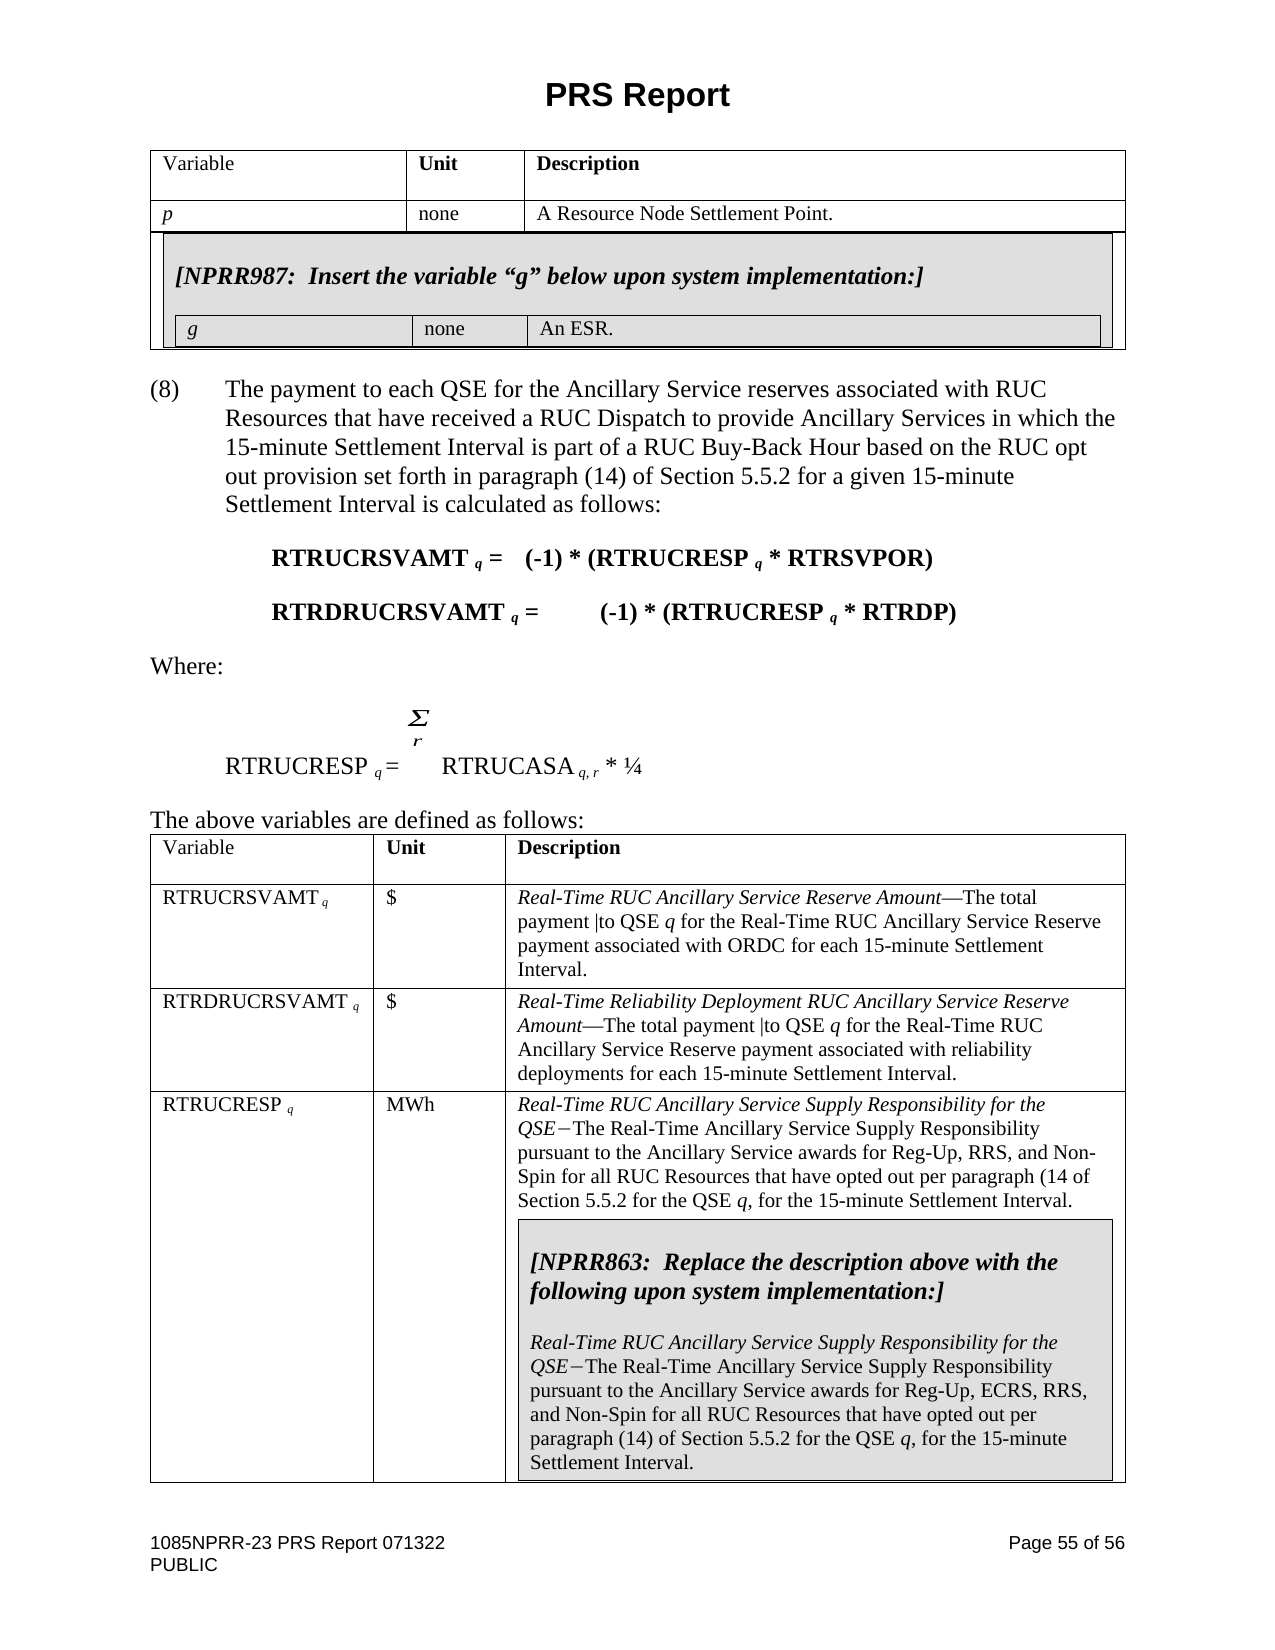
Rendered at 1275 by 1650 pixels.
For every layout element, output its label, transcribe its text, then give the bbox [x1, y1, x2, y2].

table_cell $ [374, 989, 505, 1091]
table_cell A Resource Node Settlement Point. [525, 201, 1125, 231]
table_cell Real-Time RUC Ancillary Service Supply Responsibility for the QSEThe Real-Time Ancillary Service Supply Responsibility pursuant to the Ancillary Service awards for Reg-Up, RRS, and Non-Spin for all RUC Resources that have opted out per paragraph (14 of Section 5.5.2 for the QSE q, for the 15-minute Settlement Interval. [506, 1092, 1125, 1482]
table_cell $ [374, 885, 505, 988]
text RTRUCRESP q = RTRUCASA q, r * ¼ [225, 704, 1125, 780]
table_cell none [407, 201, 524, 231]
table_cell RTRUCRSVAMT q [151, 885, 373, 988]
text The above variables are defined as follows: [150, 805, 1125, 834]
table_cell [1113, 233, 1125, 348]
table_header Description [506, 835, 1125, 884]
table_cell Real-Time RUC Ancillary Service Reserve Amount—The total payment |to QSE q for the Real-Time RUC Ancillary Service Reserve payment associated with ORDC for each 15-minute Settlement Interval. [506, 885, 1125, 988]
text (8) The payment to each QSE for the Ancillary Service reserves associated with RUC Resources that have received a RUC Dispatch to provide Ancillary Services in which the 15-minute Settlement Interval is part of a RUC Buy-Back Hour based on the RUC opt out provision set forth in paragraph (14) of Section 5.5.2 for a given 15-minute Settlement Interval is calculated as follows: [150, 374, 1125, 518]
table_header Description [525, 151, 1125, 200]
table_cell RTRDRUCRSVAMT q [151, 989, 373, 1091]
text RTRUCRSVAMT q = (-1) * (RTRUCRESP q * RTRSVPOR) [271, 543, 1125, 572]
table_header Unit [407, 151, 524, 200]
table_header Variable [151, 151, 406, 200]
table_cell Real-Time Reliability Deployment RUC Ancillary Service Reserve Amount—The total payment |to QSE q for the Real-Time RUC Ancillary Service Reserve payment associated with reliability deployments for each 15-minute Settlement Interval. [506, 989, 1125, 1091]
text RTRDRUCRSVAMT q = (-1) * (RTRUCRESP q * RTRDP) [271, 597, 1125, 626]
table_cell RTRUCRESP q [151, 1092, 373, 1482]
text Where: [150, 651, 1125, 679]
table_header Variable [151, 835, 373, 884]
table_cell MWh [374, 1092, 505, 1482]
table_cell [151, 233, 163, 348]
table_cell p [151, 201, 406, 231]
table_header Unit [374, 835, 505, 884]
